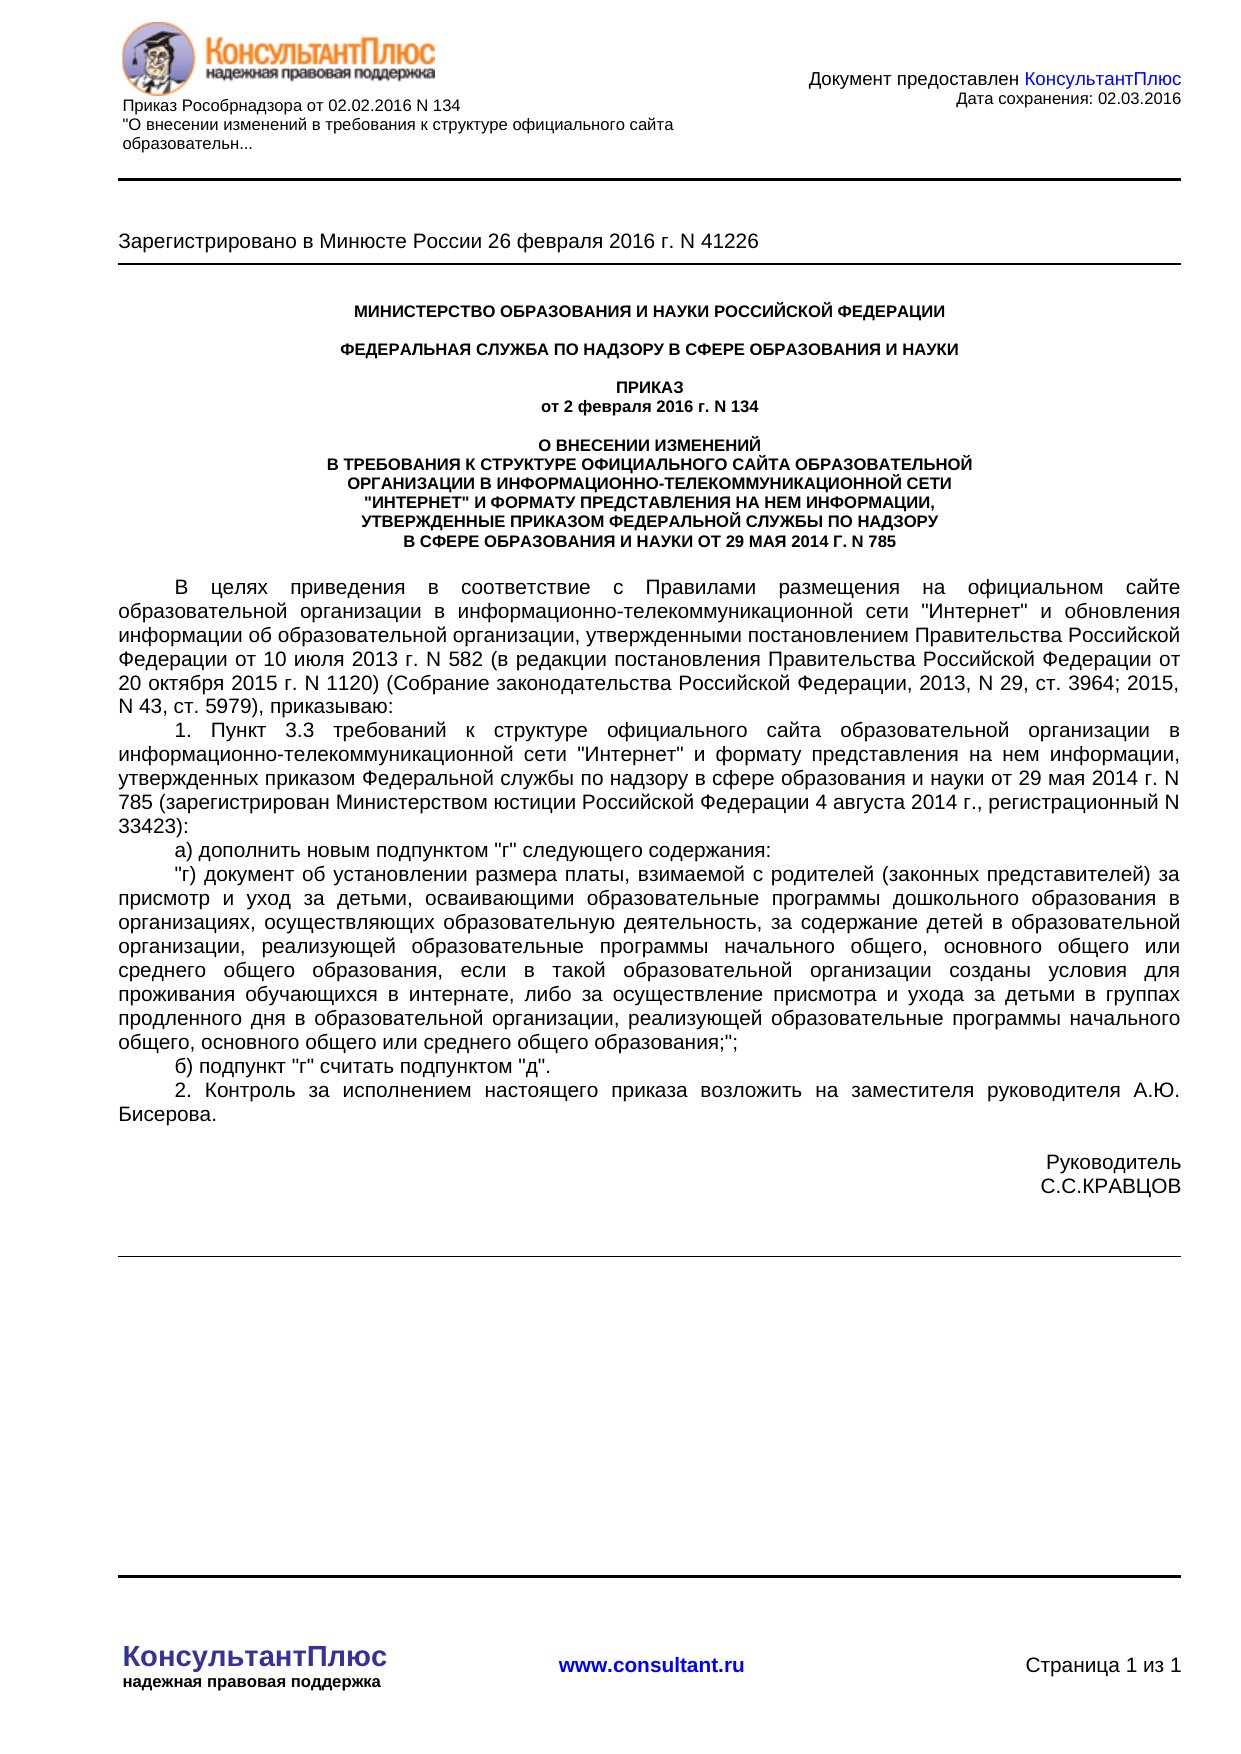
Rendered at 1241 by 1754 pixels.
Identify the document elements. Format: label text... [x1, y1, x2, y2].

title В СФЕРЕ ОБРАЗОВАНИЯ И НАУКИ ОТ 29 МАЯ 2014 Г. N 785 [118, 531, 1181, 551]
text Зарегистрировано в Минюсте России 26 февраля 2016 г. N 41226 [118, 229, 1181, 253]
title "ИНТЕРНЕТ" И ФОРМАТУ ПРЕДСТАВЛЕНИЯ НА НЕМ ИНФОРМАЦИИ, [118, 493, 1181, 512]
title ПРИКАЗ [118, 378, 1181, 397]
text С.С.КРАВЦОВ [118, 1173, 1181, 1197]
title от 2 февраля 2016 г. N 134 [118, 397, 1181, 416]
text В целях приведения в соответствие с Правилами размещения на официальном сайте образовательной организации в информационно-телекоммуникационной сети "Интернет" и обновления информации об образовательной организации, утвержденными постановлением Правительства Российской Федерации от 10 июля 2013 г. N 582 (в редакции постановления Правительства Российской Федерации от 20 октября 2015 г. N 1120) (Собрание законодательства Российской Федерации, 2013, N 29, ст. 3964; 2015, N 43, ст. 5979), приказываю: [118, 574, 1181, 718]
title В ТРЕБОВАНИЯ К СТРУКТУРЕ ОФИЦИАЛЬНОГО САЙТА ОБРАЗОВАТЕЛЬНОЙ [118, 455, 1181, 474]
text б) подпункт "г" считать подпунктом "д". [118, 1054, 1181, 1078]
title О ВНЕСЕНИИ ИЗМЕНЕНИЙ [118, 436, 1181, 455]
title ФЕДЕРАЛЬНАЯ СЛУЖБА ПО НАДЗОРУ В СФЕРЕ ОБРАЗОВАНИЯ И НАУКИ [118, 340, 1181, 359]
text 1. Пункт 3.3 требований к структуре официального сайта образовательной организации в информационно-телекоммуникационной сети "Интернет" и формату представления на нем информации, утвержденных приказом Федеральной службы по надзору в сфере образования и науки от 29 мая 2014 г. N 785 (зарегистрирован Министерством юстиции Российской Федерации 4 августа 2014 г., регистрационный N 33423): [118, 718, 1181, 838]
title ОРГАНИЗАЦИИ В ИНФОРМАЦИОННО-ТЕЛЕКОММУНИКАЦИОННОЙ СЕТИ [118, 474, 1181, 493]
text "г) документ об установлении размера платы, взимаемой с родителей (законных представителей) за присмотр и уход за детьми, осваивающими образовательные программы дошкольного образования в организациях, осуществляющих образовательную деятельность, за содержание детей в образовательной организации, реализующей образовательные программы начального общего, основного общего или среднего общего образования, если в такой образовательной организации созданы условия для проживания обучающихся в интернате, либо за осуществление присмотра и ухода за детьми в группах продленного дня в образовательной организации, реализующей образовательные программы начального общего, основного общего или среднего общего образования;"; [118, 862, 1181, 1054]
text 2. Контроль за исполнением настоящего приказа возложить на заместителя руководителя А.Ю. Бисерова. [118, 1078, 1181, 1126]
text Руководитель [118, 1149, 1181, 1173]
text а) дополнить новым подпунктом "г" следующего содержания: [118, 838, 1181, 862]
title МИНИСТЕРСТВО ОБРАЗОВАНИЯ И НАУКИ РОССИЙСКОЙ ФЕДЕРАЦИИ [118, 301, 1181, 321]
picture [122, 22, 435, 96]
title УТВЕРЖДЕННЫЕ ПРИКАЗОМ ФЕДЕРАЛЬНОЙ СЛУЖБЫ ПО НАДЗОРУ [118, 512, 1181, 531]
